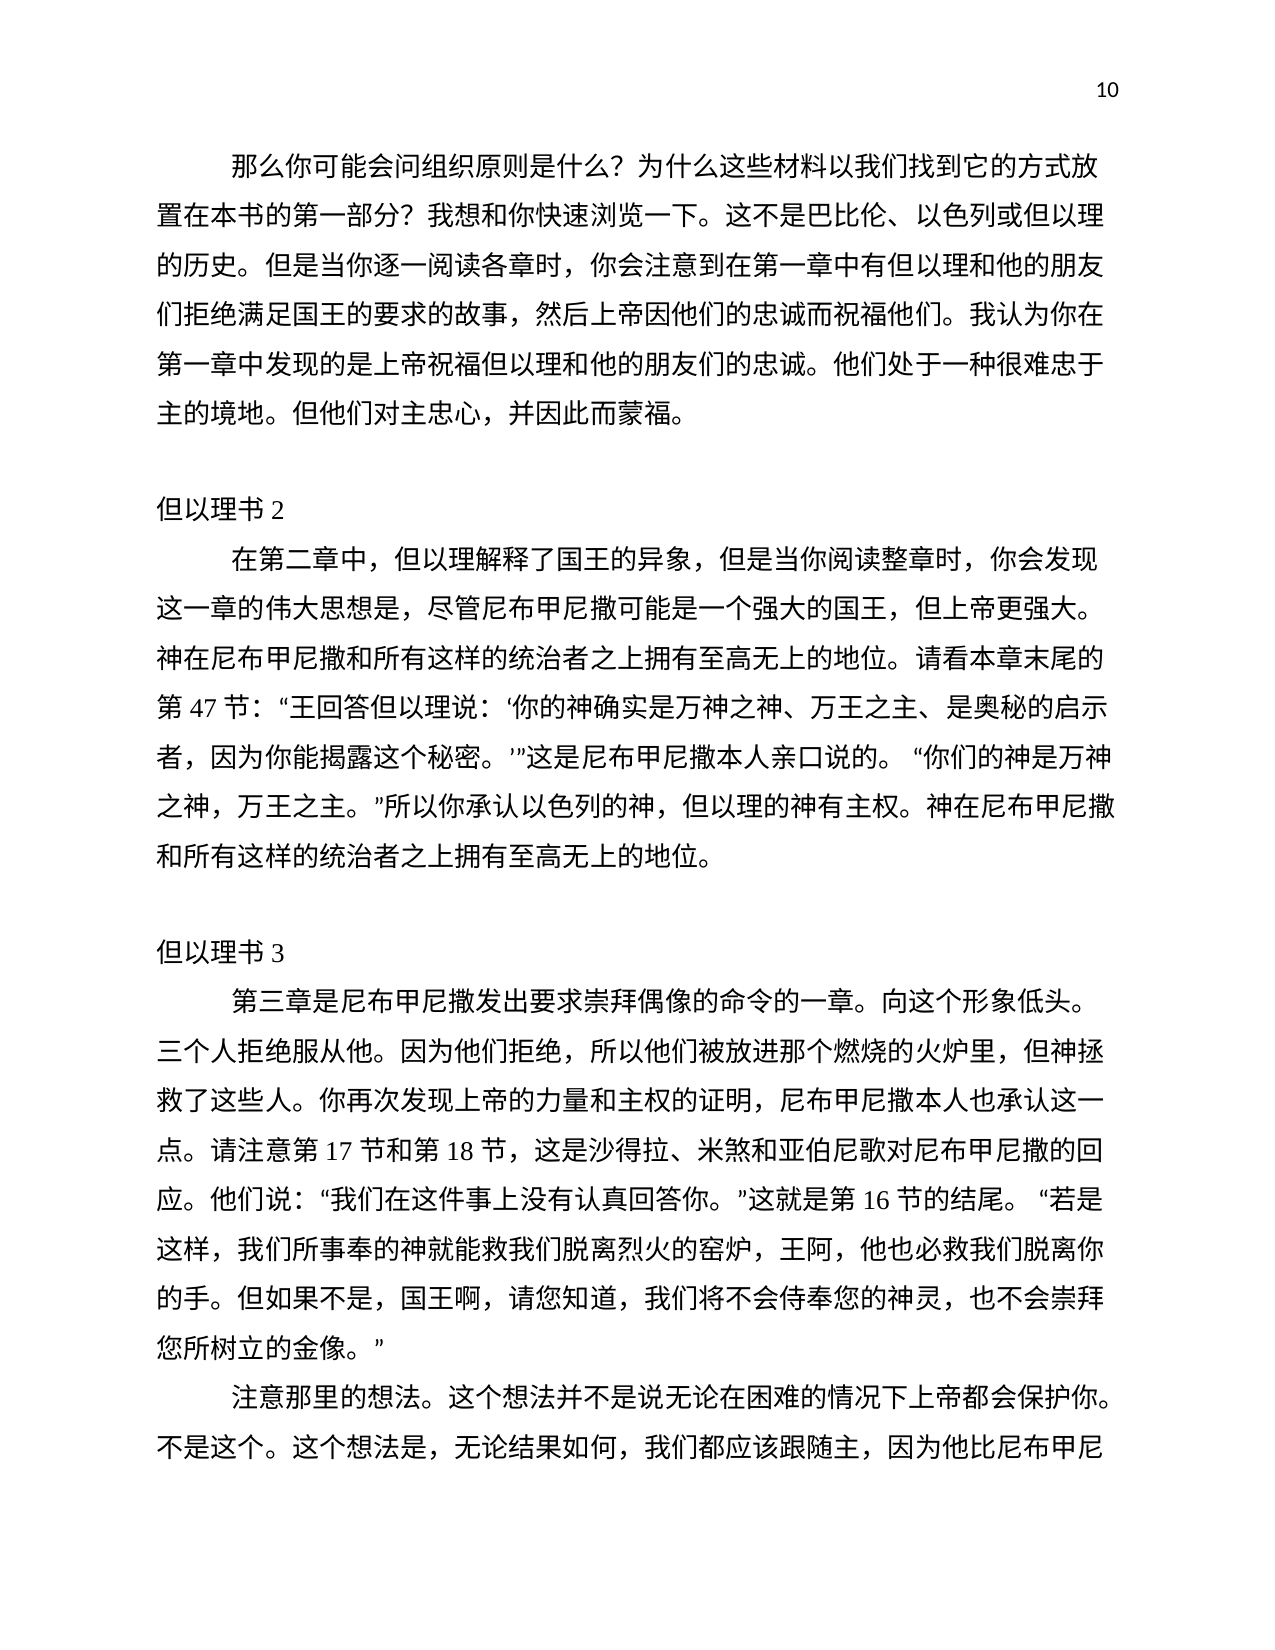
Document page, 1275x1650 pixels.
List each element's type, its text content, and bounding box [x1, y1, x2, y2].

text 那么你可能会问组织原则是什么？为什么这些材料以我们找到它的方式放置在本书的第一部分？我想和你快速浏览一下。这不是巴比伦、以色列或但以理的历史。但是当你逐一阅读各章时，你会注意到在第一章中有但以理和他的朋友们拒绝满足国王的要求的故事，然后上帝因他们的忠诚而祝福他们。我认为你在第一章中发现的是上帝祝福但以理和他的朋友们的忠诚。他们处于一种很难忠于主的境地。但他们对主忠心，并因此而蒙福。 [156, 150, 1118, 430]
text 但以理书 2 [156, 493, 1118, 527]
text 但以理书 3 [156, 936, 1118, 969]
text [156, 1381, 1118, 1464]
text 在第二章中，但以理解释了国王的异象，但是当你阅读整章时，你会发现这一章的伟大思想是，尽管尼布甲尼撒可能是一个强大的国王，但上帝更强大。神在尼布甲尼撒和所有这样的统治者之上拥有至高无上的地位。请看本章末尾的第 47 节：“王回答但以理说：‘你的神确实是万神之神、万王之主、是奥秘的启示者，因为你能揭露这个秘密。’”这是尼布甲尼撒本人亲口说的。 “你们的神是万神之神，万王之主。”所以你承认以色列的神，但以理的神有主权。神在尼布甲尼撒和所有这样的统治者之上拥有至高无上的地位。 [156, 543, 1118, 873]
text 第三章是尼布甲尼撒发出要求崇拜偶像的命令的一章。向这个形象低头。三个人拒绝服从他。因为他们拒绝，所以他们被放进那个燃烧的火炉里，但神拯救了这些人。你再次发现上帝的力量和主权的证明，尼布甲尼撒本人也承认这一点。请注意第 17 节和第 18 节，这是沙得拉、米煞和亚伯尼歌对尼布甲尼撒的回应。他们说：“我们在这件事上没有认真回答你。”这就是第 16 节的结尾。 “若是这样，我们所事奉的神就能救我们脱离烈火的窑炉，王阿，他也必救我们脱离你的手。但如果不是，国王啊，请您知道，我们将不会侍奉您的神灵，也不会崇拜您所树立的金像。” [156, 986, 1118, 1365]
